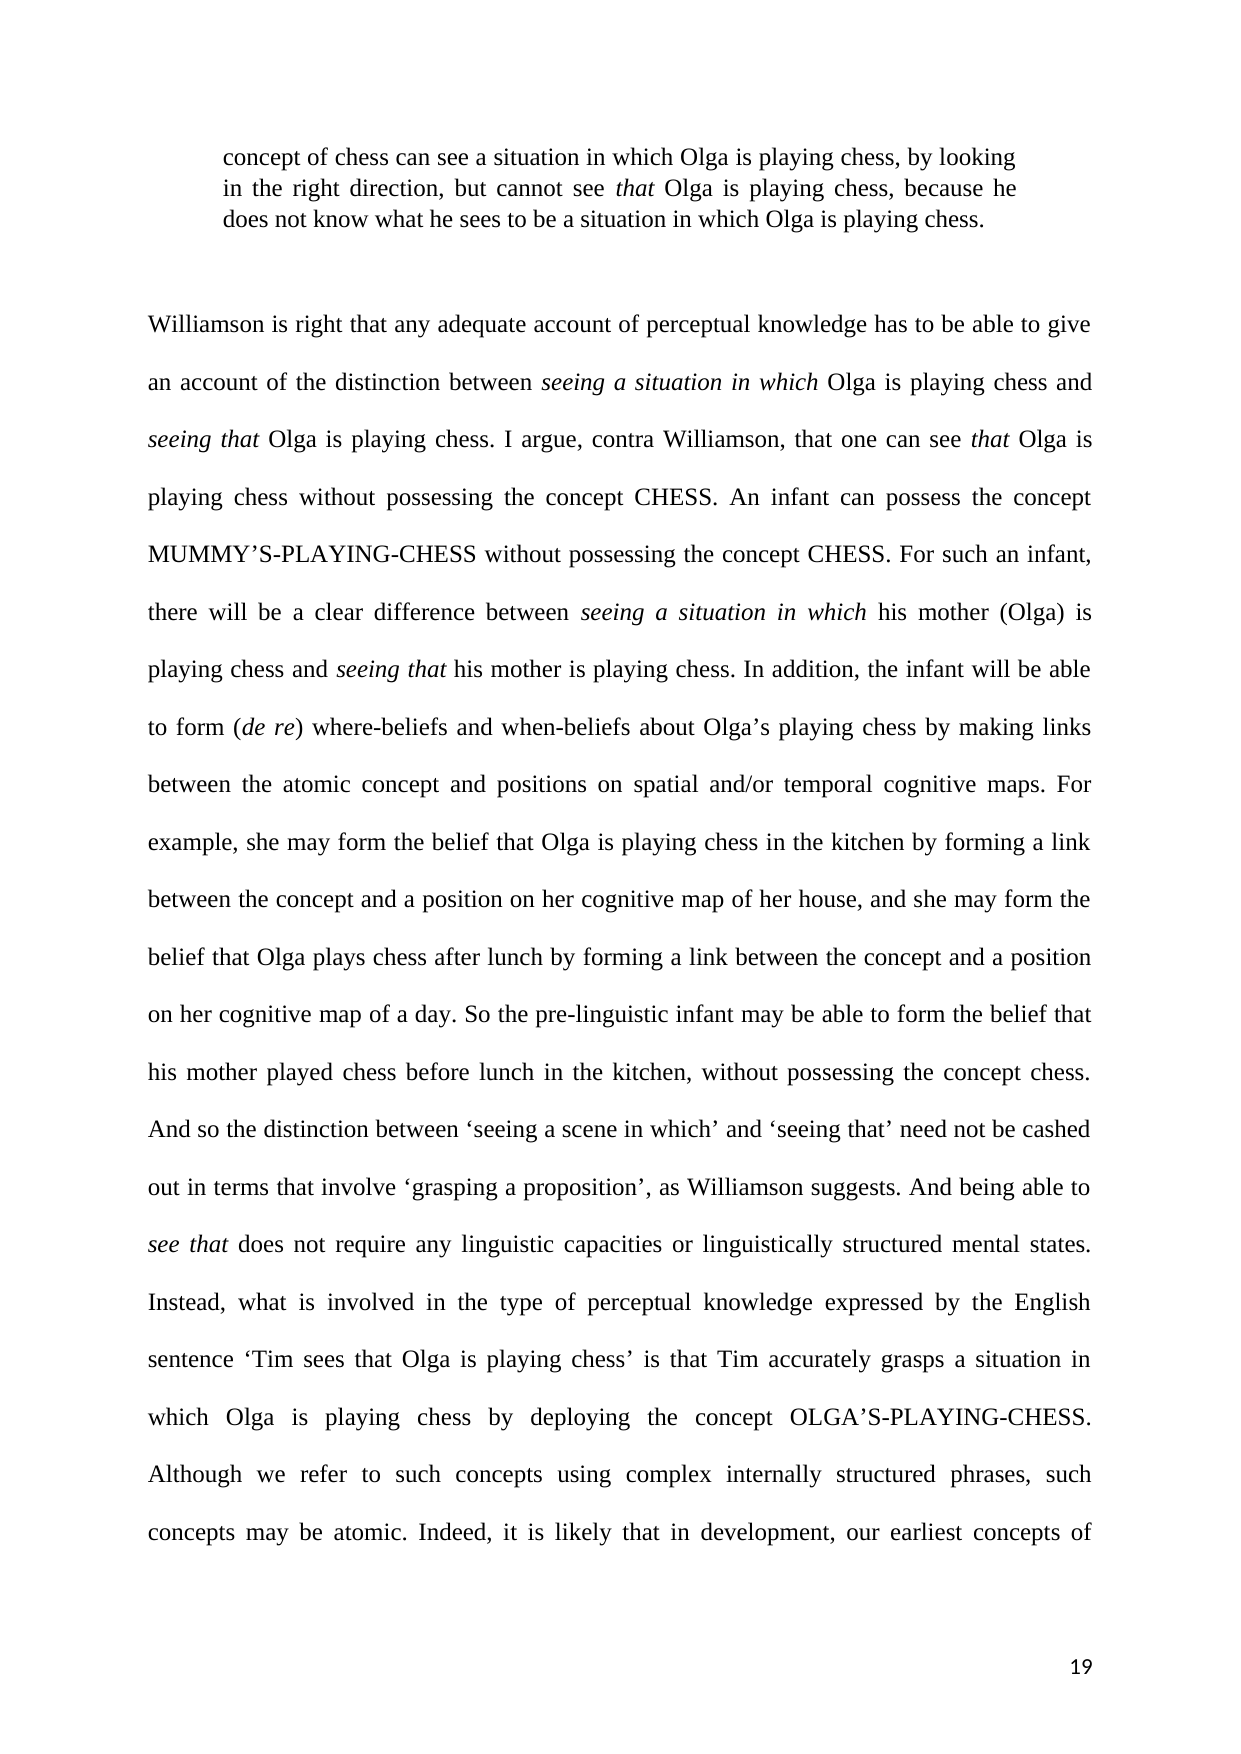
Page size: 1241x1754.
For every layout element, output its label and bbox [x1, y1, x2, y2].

text [223, 142, 1017, 233]
text [148, 309, 1092, 1545]
